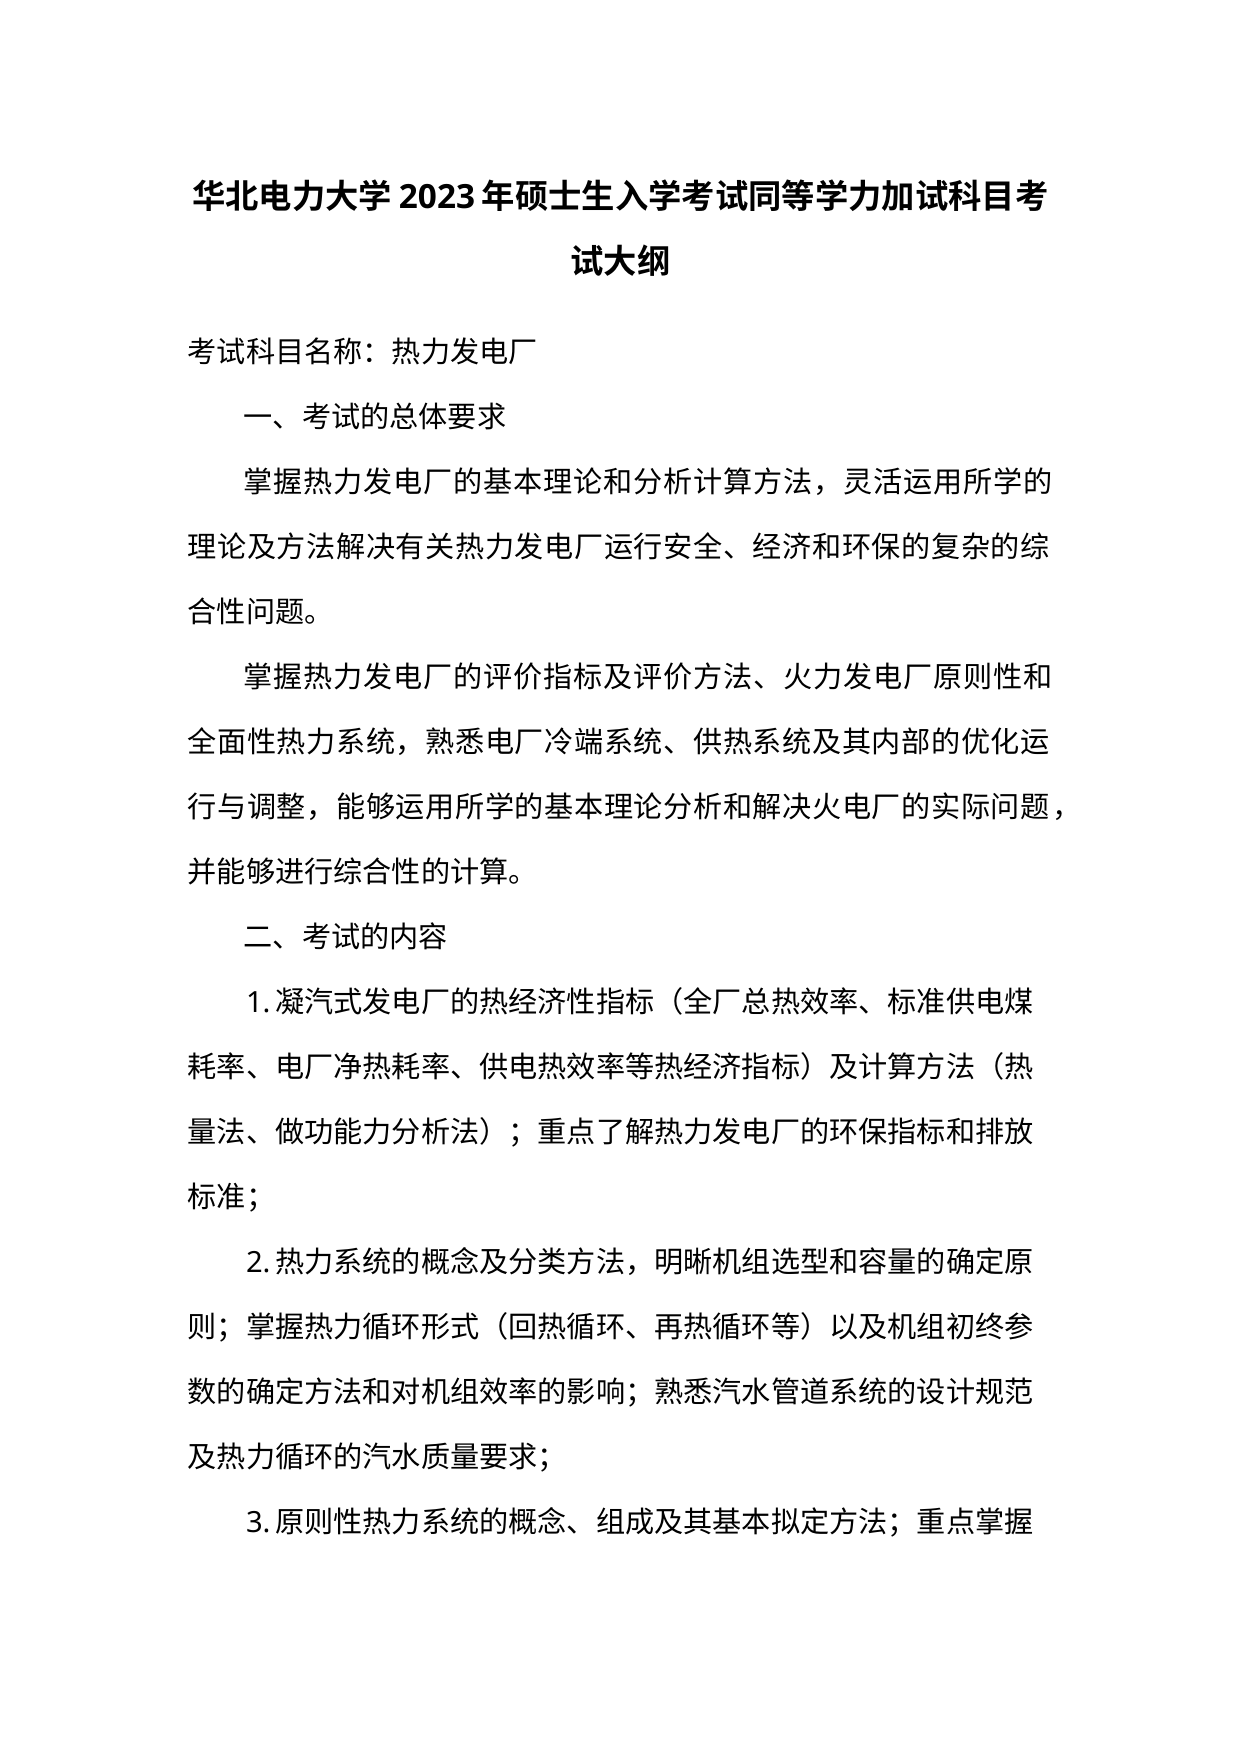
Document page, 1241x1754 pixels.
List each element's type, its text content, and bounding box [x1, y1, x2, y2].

text 掌握热力发电厂的评价指标及评价方法、火力发电厂原则性和全面性热力系统，熟悉电厂冷端系统、供热系统及其内部的优化运行与调整，能够运用所学的基本理论分析和解决火电厂的实际问题，并能够进行综合性的计算。 [187, 642, 1053, 902]
text 二、考试的内容 [187, 902, 1053, 967]
text 华北电力大学2023年硕士生入学考试同等学力加试科目考试大纲 [187, 162, 1053, 292]
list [187, 1487, 1053, 1552]
text 考试科目名称：热力发电厂 [187, 317, 1053, 382]
list 热力系统的概念及分类方法，明晰机组选型和容量的确定原则；掌握热力循环形式（回热循环、再热循环等）以及机组初终参数的确定方法和对机组效率的影响；熟悉汽水管道系统的设计规范及热力循环的汽水质量要求； [187, 1227, 1053, 1487]
text 一、考试的总体要求 [187, 382, 1053, 447]
text 掌握热力发电厂的基本理论和分析计算方法，灵活运用所学的理论及方法解决有关热力发电厂运行安全、经济和环保的复杂的综合性问题。 [187, 447, 1053, 642]
list 凝汽式发电厂的热经济性指标（全厂总热效率、标准供电煤耗率、电厂净热耗率、供电热效率等热经济指标）及计算方法（热量法、做功能力分析法）；重点了解热力发电厂的环保指标和排放标准； [187, 967, 1053, 1227]
